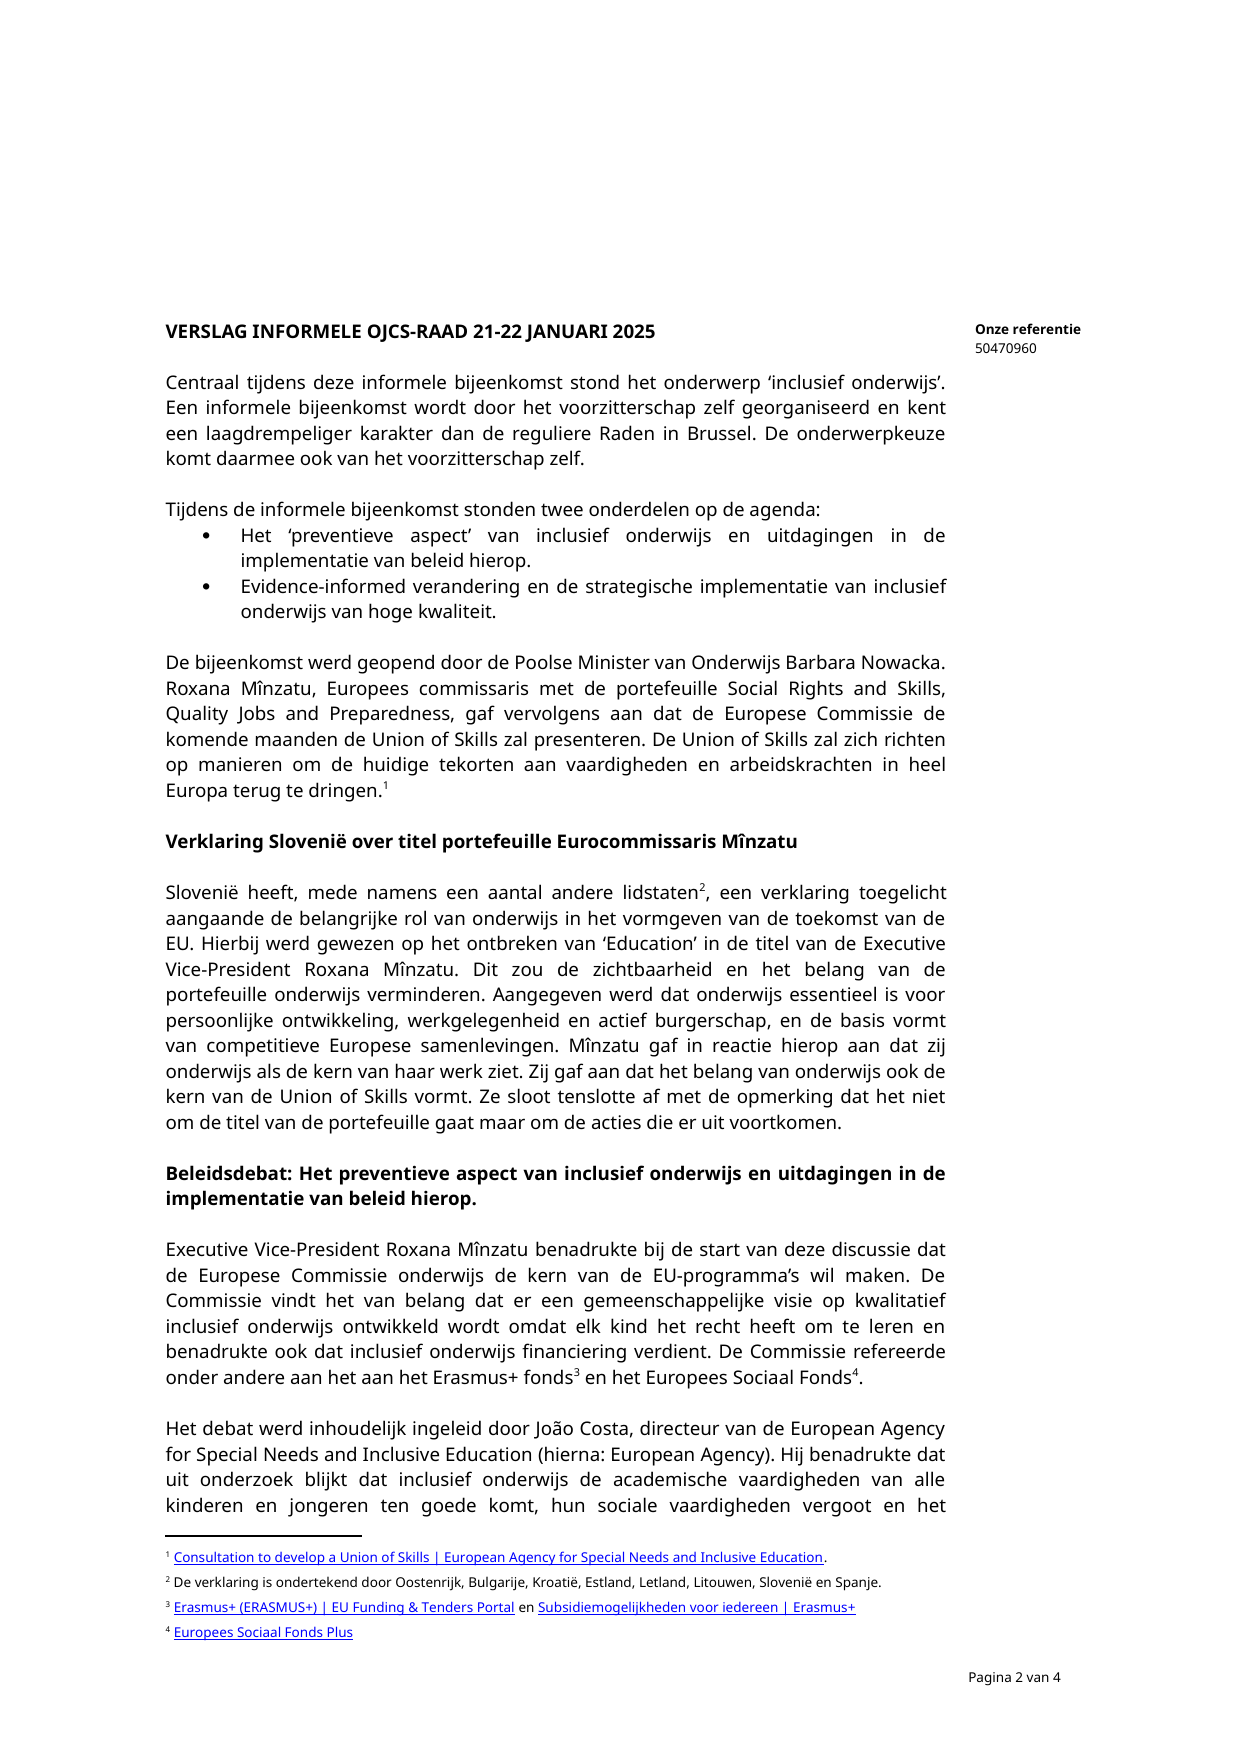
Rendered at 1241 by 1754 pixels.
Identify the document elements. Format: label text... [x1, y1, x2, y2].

text Beleidsdebat: Het preventieve aspect van inclusief onderwijs en uitdagingen in de implementatie van beleid hierop. [165, 1160, 947, 1211]
text Slovenië heeft, mede namens een aantal andere lidstaten, een verklaring toegelicht aangaande de belangrijke rol van onderwijs in het vormgeven van de toekomst van de EU. Hierbij werd gewezen op het ontbreken van ‘Education’ in de titel van de Executive Vice-President Roxana Mînzatu. Dit zou de zichtbaarheid en het belang van de portefeuille onderwijs verminderen. Aangegeven werd dat onderwijs essentieel is voor persoonlijke ontwikkeling, werkgelegenheid en actief burgerschap, en de basis vormt van competitieve Europese samenlevingen. Mînzatu gaf in reactie hierop aan dat zij onderwijs als de kern van haar werk ziet. Zij gaf aan dat het belang van onderwijs ook de kern van de Union of Skills vormt. Ze sloot tenslotte af met de opmerking dat het niet om de titel van de portefeuille gaat maar om de acties die er uit voortkomen. [165, 879, 947, 1134]
text Centraal tijdens deze informele bijeenkomst stond het onderwerp ‘inclusief onderwijs’. Een informele bijeenkomst wordt door het voorzitterschap zelf georganiseerd en kent een laagdrempeliger karakter dan de reguliere Raden in Brussel. De onderwerpkeuze komt daarmee ook van het voorzitterschap zelf. [165, 369, 947, 471]
text De bijeenkomst werd geopend door de Poolse Minister van Onderwijs Barbara Nowacka. Roxana Mînzatu, Europees commissaris met de portefeuille Social Rights and Skills, Quality Jobs and Preparedness, gaf vervolgens aan dat de Europese Commissie de komende maanden de Union of Skills zal presenteren. De Union of Skills zal zich richten op manieren om de huidige tekorten aan vaardigheden en arbeidskrachten in heel Europa terug te dringen. [165, 650, 947, 803]
text Verklaring Slovenië over titel portefeuille Eurocommissaris Mînzatu [165, 828, 947, 854]
text Executive Vice-President Roxana Mînzatu benadrukte bij de start van deze discussie dat de Europese Commissie onderwijs de kern van de EU-programma’s wil maken. De Commissie vindt het van belang dat er een gemeenschappelijke visie op kwalitatief inclusief onderwijs ontwikkeld wordt omdat elk kind het recht heeft om te leren en benadrukte ook dat inclusief onderwijs financiering verdient. De Commissie refereerde onder andere aan het aan het Erasmus+ fonds en het Europees Sociaal Fonds. [165, 1237, 947, 1390]
list Het ‘preventieve aspect’ van inclusief onderwijs en uitdagingen in de implementatie van beleid hierop. [203, 522, 947, 573]
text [165, 1415, 947, 1517]
list Evidence-informed verandering en de strategische implementatie van inclusief onderwijs van hoge kwaliteit. [203, 573, 947, 624]
text VERSLAG INFORMELE OJCS-RAAD 21-22 JANUARI 2025 [165, 318, 947, 343]
text Tijdens de informele bijeenkomst stonden twee onderdelen op de agenda: [165, 497, 947, 522]
